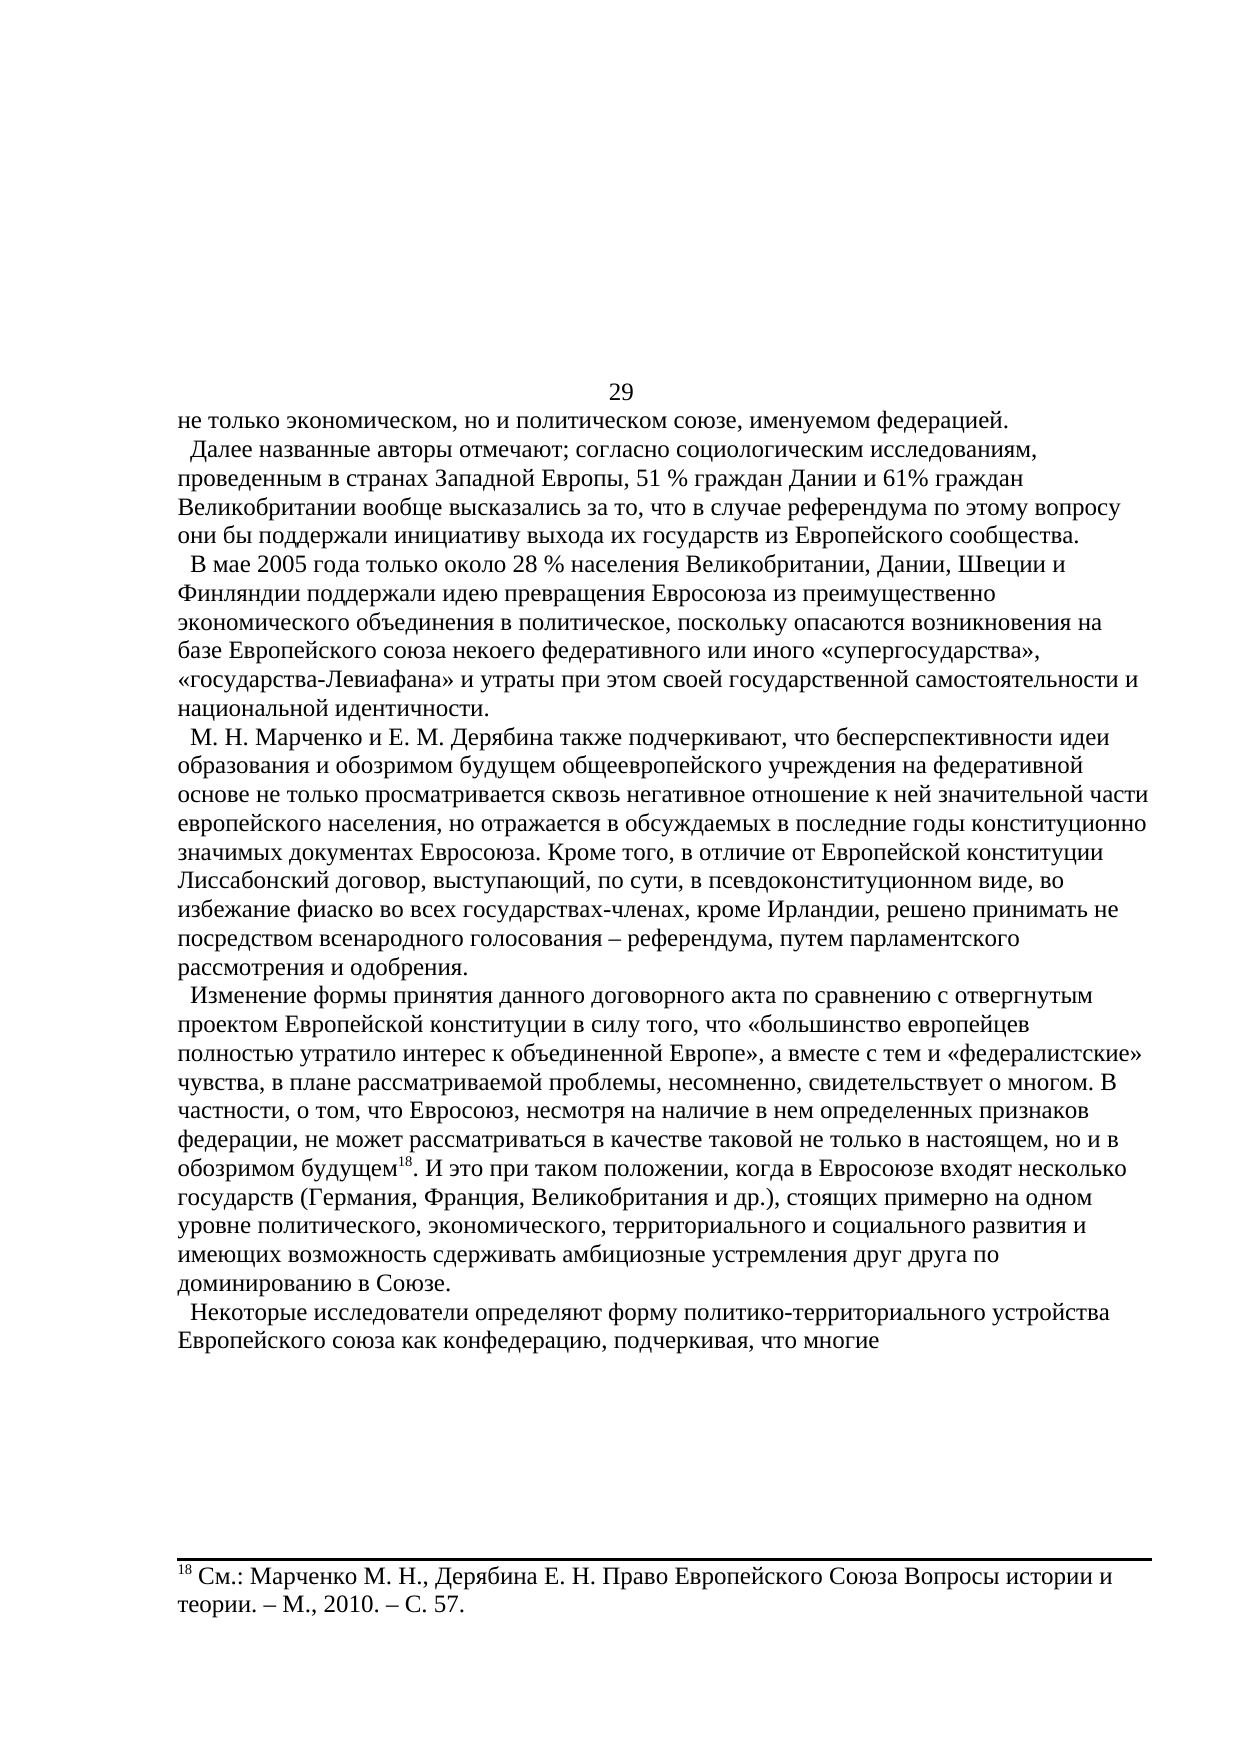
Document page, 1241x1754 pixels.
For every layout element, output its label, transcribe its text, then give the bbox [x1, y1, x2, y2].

text Некоторые исследователи определяют форму политико-территориального устройства Европейского союза как конфедерацию, подчеркивая, что многие [177, 1297, 1152, 1354]
text не только экономическом, но и политическом союзе, именуемом федерацией. [177, 406, 1152, 434]
text М. Н. Марченко и Е. М. Дерябина также подчеркивают, что бесперспективности идеи образования и обозримом будущем общеевропейского учреждения на федеративной основе не только просматривается сквозь негативное отношение к ней значительной части европейского населения, но отражается в обсуждаемых в последние годы конституционно значимых документах Евросоюза. Кроме того, в отличие от Европейской конституции Лиссабонский договор, выступающий, по сути, в псевдоконституционном виде, во избежание фиаско во всех государствах-членах, кроме Ирландии, решено принимать не посредством всенародного голосования – референдума, путем парламентского рассмотрения и одобрения. [177, 722, 1152, 981]
text 29 [177, 377, 1152, 406]
text Далее названные авторы отмечают; согласно социологическим исследованиям, проведенным в странах Западной Европы, 51 % граждан Дании и 61% граждан Великобритании вообще высказались за то, что в случае референдума по этому вопросу они бы поддержали инициативу выхода их государств из Европейского сообщества. [177, 434, 1152, 549]
text Изменение формы принятия данного договорного акта по сравнению с отвергнутым проектом Европейской конституции в силу того, что «большинство европейцев полностью утратило интерес к объединенной Европе», а вместе с тем и «федералистские» чувства, в плане рассматриваемой проблемы, несомненно, свидетельствует о многом. В частности, о том, что Евросоюз, несмотря на наличие в нем определенных признаков федерации, не может рассматриваться в качестве таковой не только в настоящем, но и в обозримом будущем18. И это при таком положении, когда в Евросоюзе входят несколько государств (Германия, Франция, Великобритания и др.), стоящих примерно на одном уровне политического, экономического, территориального и социального развития и имеющих возможность сдерживать амбициозные устремления друг друга по доминированию в Союзе. [177, 981, 1152, 1297]
text В мае 2005 года только около 28 % населения Великобритании, Дании, Швеции и Финляндии поддержали идею превращения Евросоюза из преимущественно экономического объединения в политическое, поскольку опасаются возникновения на базе Европейского союза некоего федеративного или иного «супергосударства», «государства-Левиафана» и утраты при этом своей государственной самостоятельности и национальной идентичности. [177, 549, 1152, 722]
text 18 См.: Марченко М. Н., Дерябина Е. Н. Право Европейского Союза Вопросы истории и теории. – М., 2010. – С. 57. [177, 1561, 1152, 1618]
